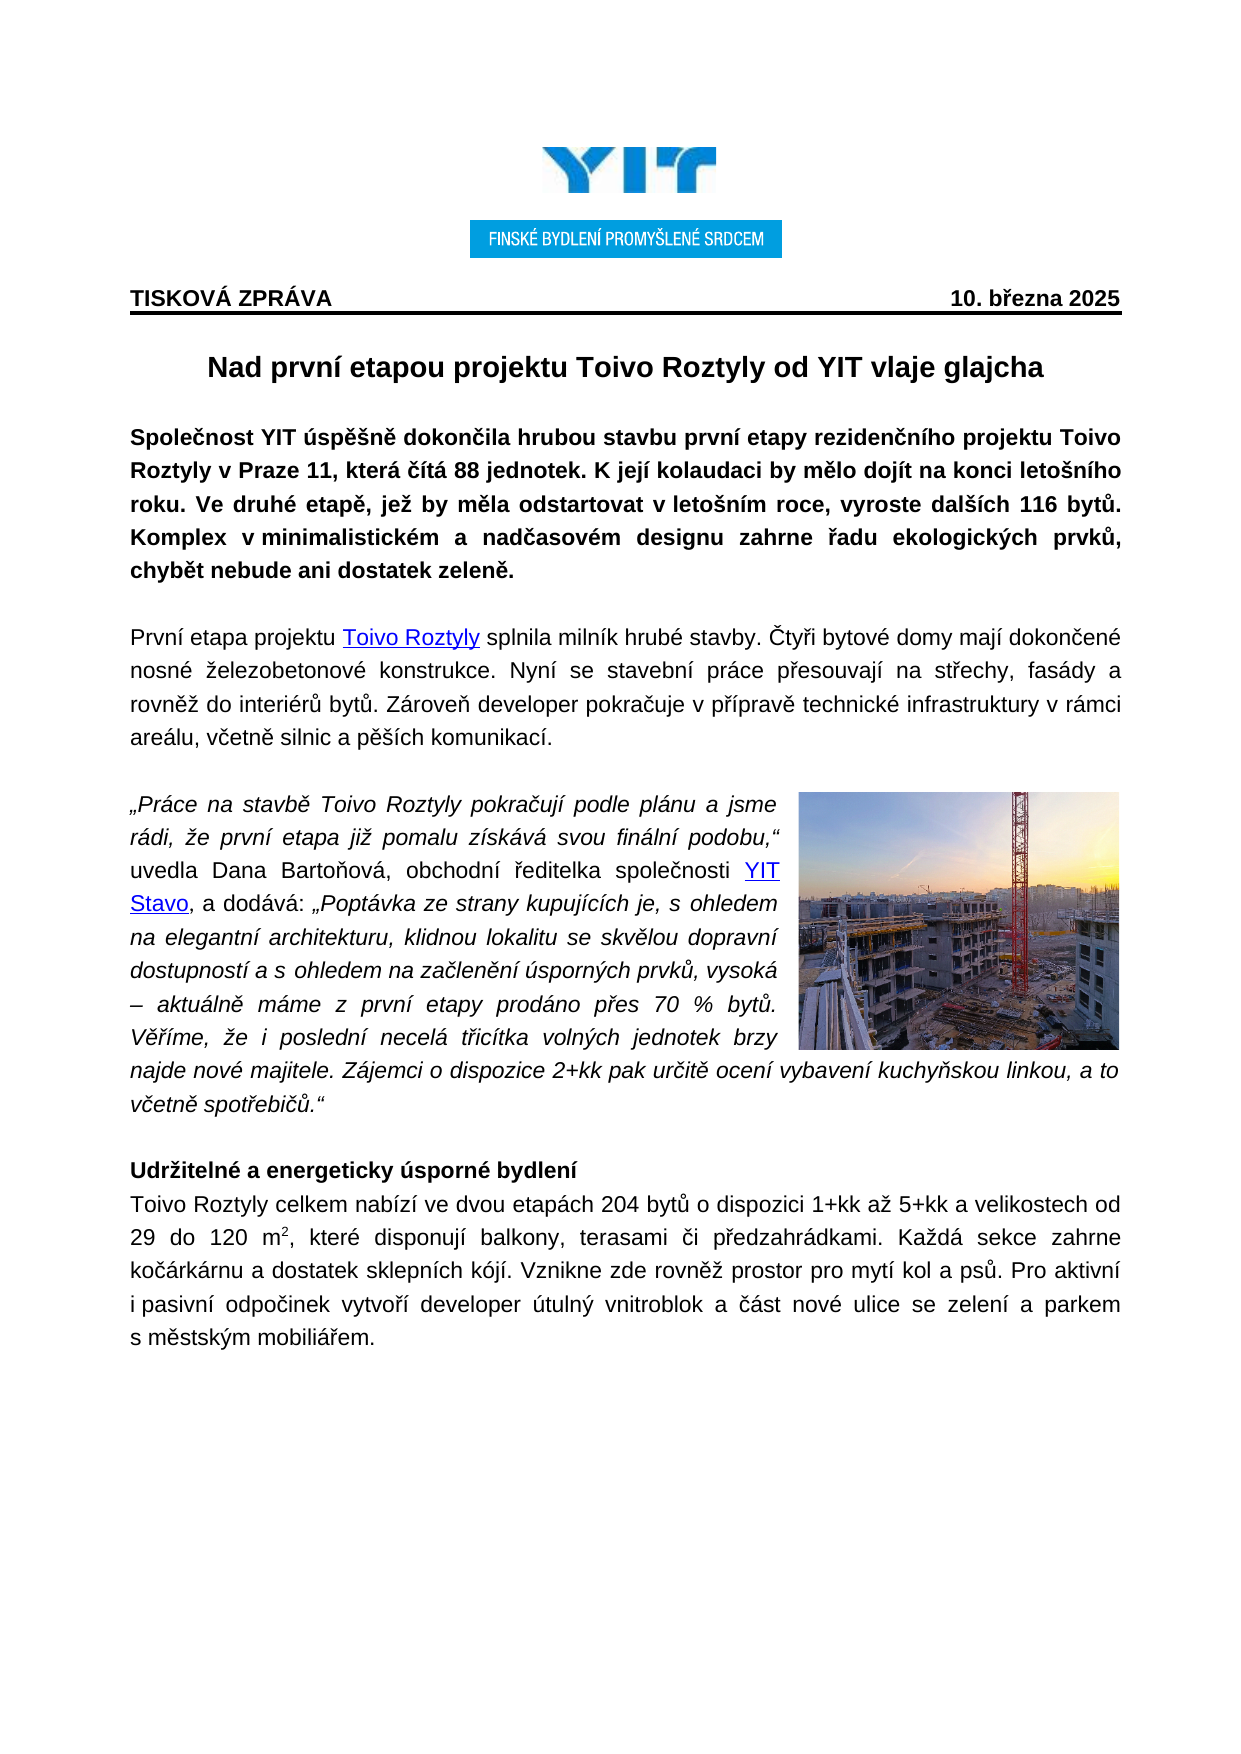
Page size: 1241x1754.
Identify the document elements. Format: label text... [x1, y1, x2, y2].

text „Práce na stavbě Toivo Roztyly pokračují podle plánu a jsme rádi, že první etapa již pomalu získává svou finální podobu,“ uvedla Dana Bartoňová, obchodní ředitelka společnosti YIT Stavo, a dodává: „Poptávka ze strany kupujících je, s ohledem na elegantní architekturu, klidnou lokalitu se skvělou dopravní dostupností a s ohledem na začlenění úsporných prvků, vysoká – aktuálně máme z první etapy prodáno přes 70 % bytů. Věříme, že i poslední necelá třicítka volných jednotek brzy najde nové majitele. Zájemci o dispozice 2+kk pak určitě ocení vybavení kuchyňskou linkou, a to včetně spotřebičů.“ [130, 783, 1122, 1117]
text Toivo Roztyly celkem nabízí ve dvou etapách 204 bytů o dispozici 1+kk až 5+kk a velikostech od 29 do 120 m2, které disponují balkony, terasami či předzahrádkami. Každá sekce zahrne kočárkárnu a dostatek sklepních kójí. Vznikne zde rovněž prostor pro mytí kol a psů. Pro aktivní i pasivní odpočinek vytvoří developer útulný vnitroblok a část nové ulice se zelení a parkem s městským mobiliářem. [130, 1183, 1122, 1350]
text První etapa projektu Toivo Roztyly splnila milník hrubé stavby. Čtyři bytové domy mají dokončené nosné železobetonové konstrukce. Nyní se stavební práce přesouvají na střechy, fasády a rovněž do interiérů bytů. Zároveň developer pokračuje v přípravě technické infrastruktury v rámci areálu, včetně silnic a pěších komunikací. [130, 617, 1122, 750]
text Udržitelné a energeticky úsporné bydlení [130, 1150, 1122, 1183]
text TISKOVÁ ZPRÁVA 10. března 2025 [130, 278, 1122, 311]
picture [797, 792, 1119, 1049]
picture [628, 147, 717, 193]
text Nad první etapou projektu Toivo Roztyly od YIT vlaje glajcha [130, 350, 1122, 383]
picture [542, 147, 625, 193]
text Společnost YIT úspěšně dokončila hrubou stavbu první etapy rezidenčního projektu Toivo Roztyly v Praze 11, která čítá 88 jednotek. K její kolaudaci by mělo dojít na konci letošního roku. Ve druhé etapě, jež by měla odstartovat v letošním roce, vyroste dalších 116 bytů. Komplex v minimalistickém a nadčasovém designu zahrne řadu ekologických prvků, chybět nebude ani dostatek zeleně. [130, 417, 1122, 583]
